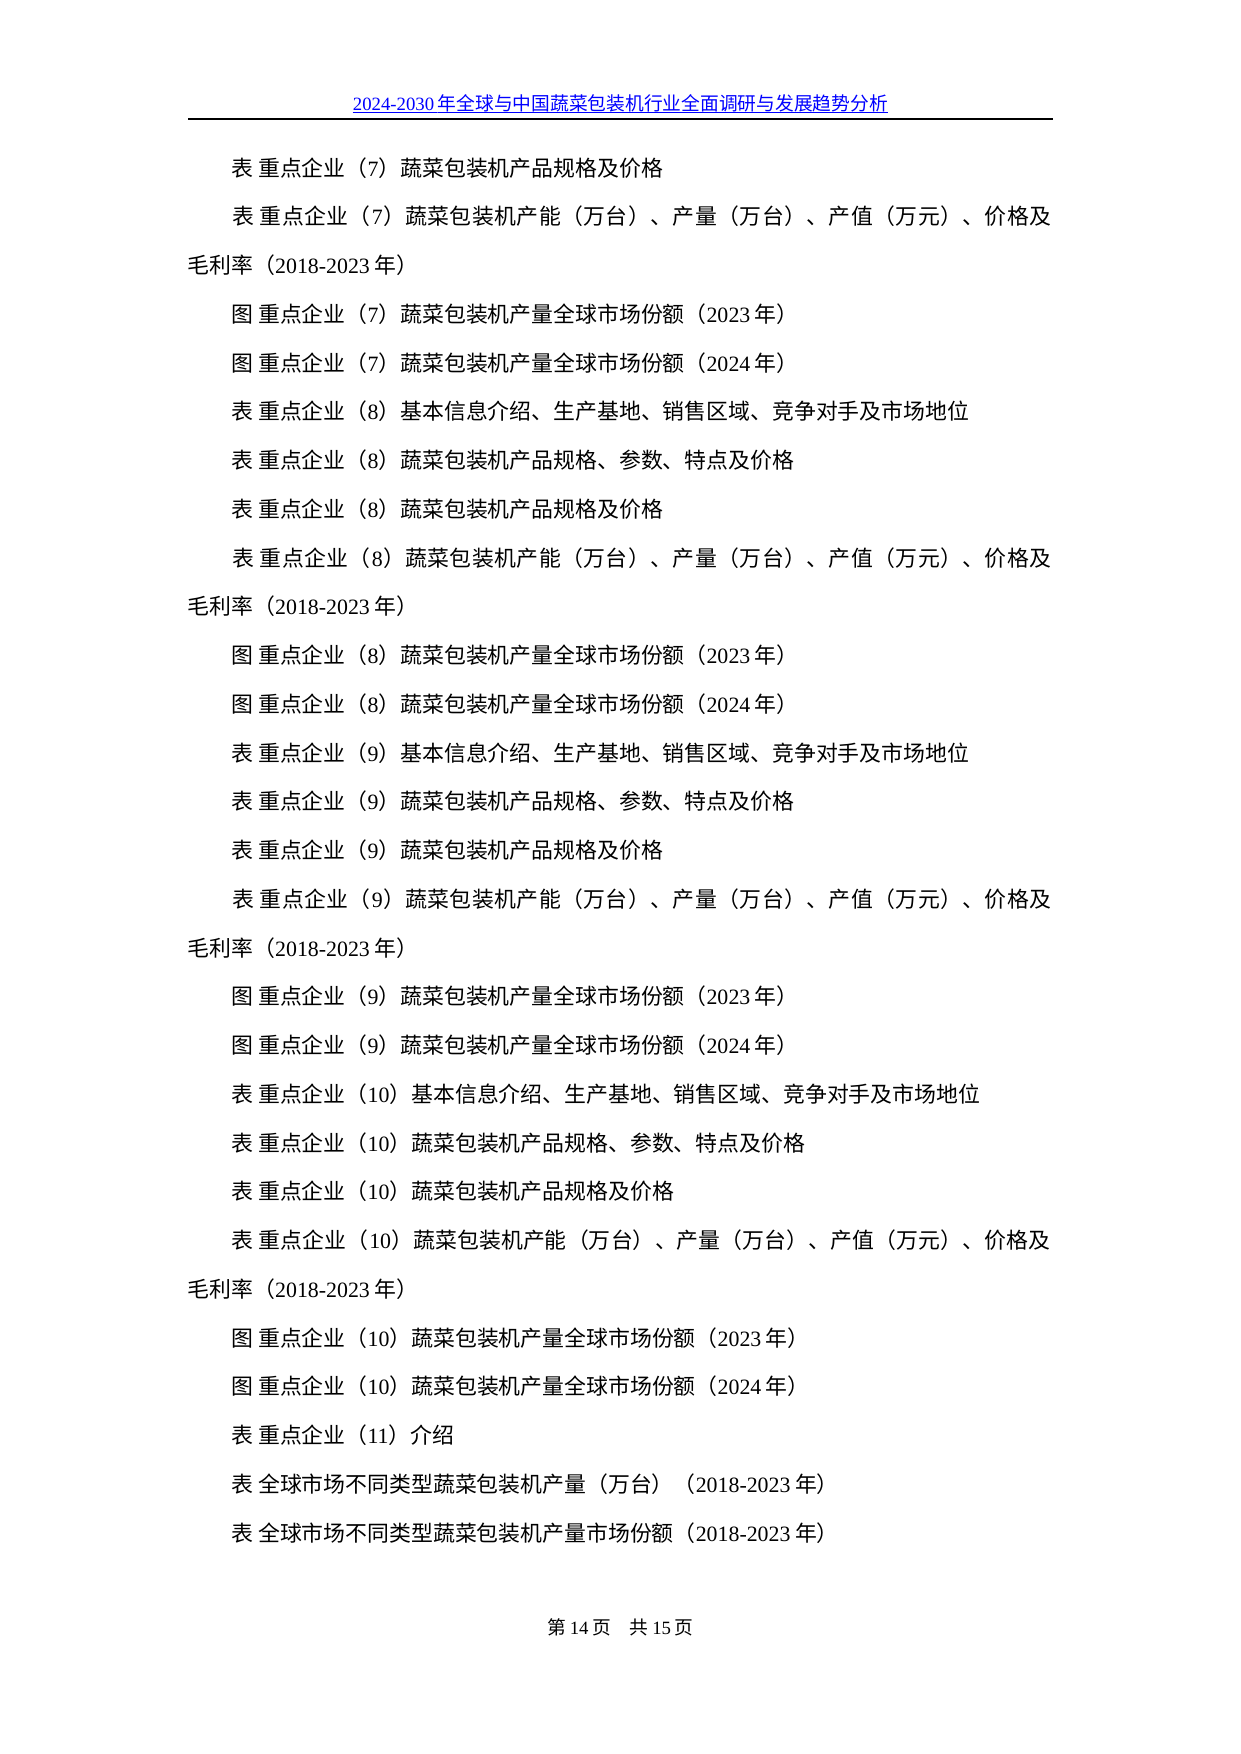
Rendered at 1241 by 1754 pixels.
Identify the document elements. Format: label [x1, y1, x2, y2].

text [187, 150, 1053, 1548]
